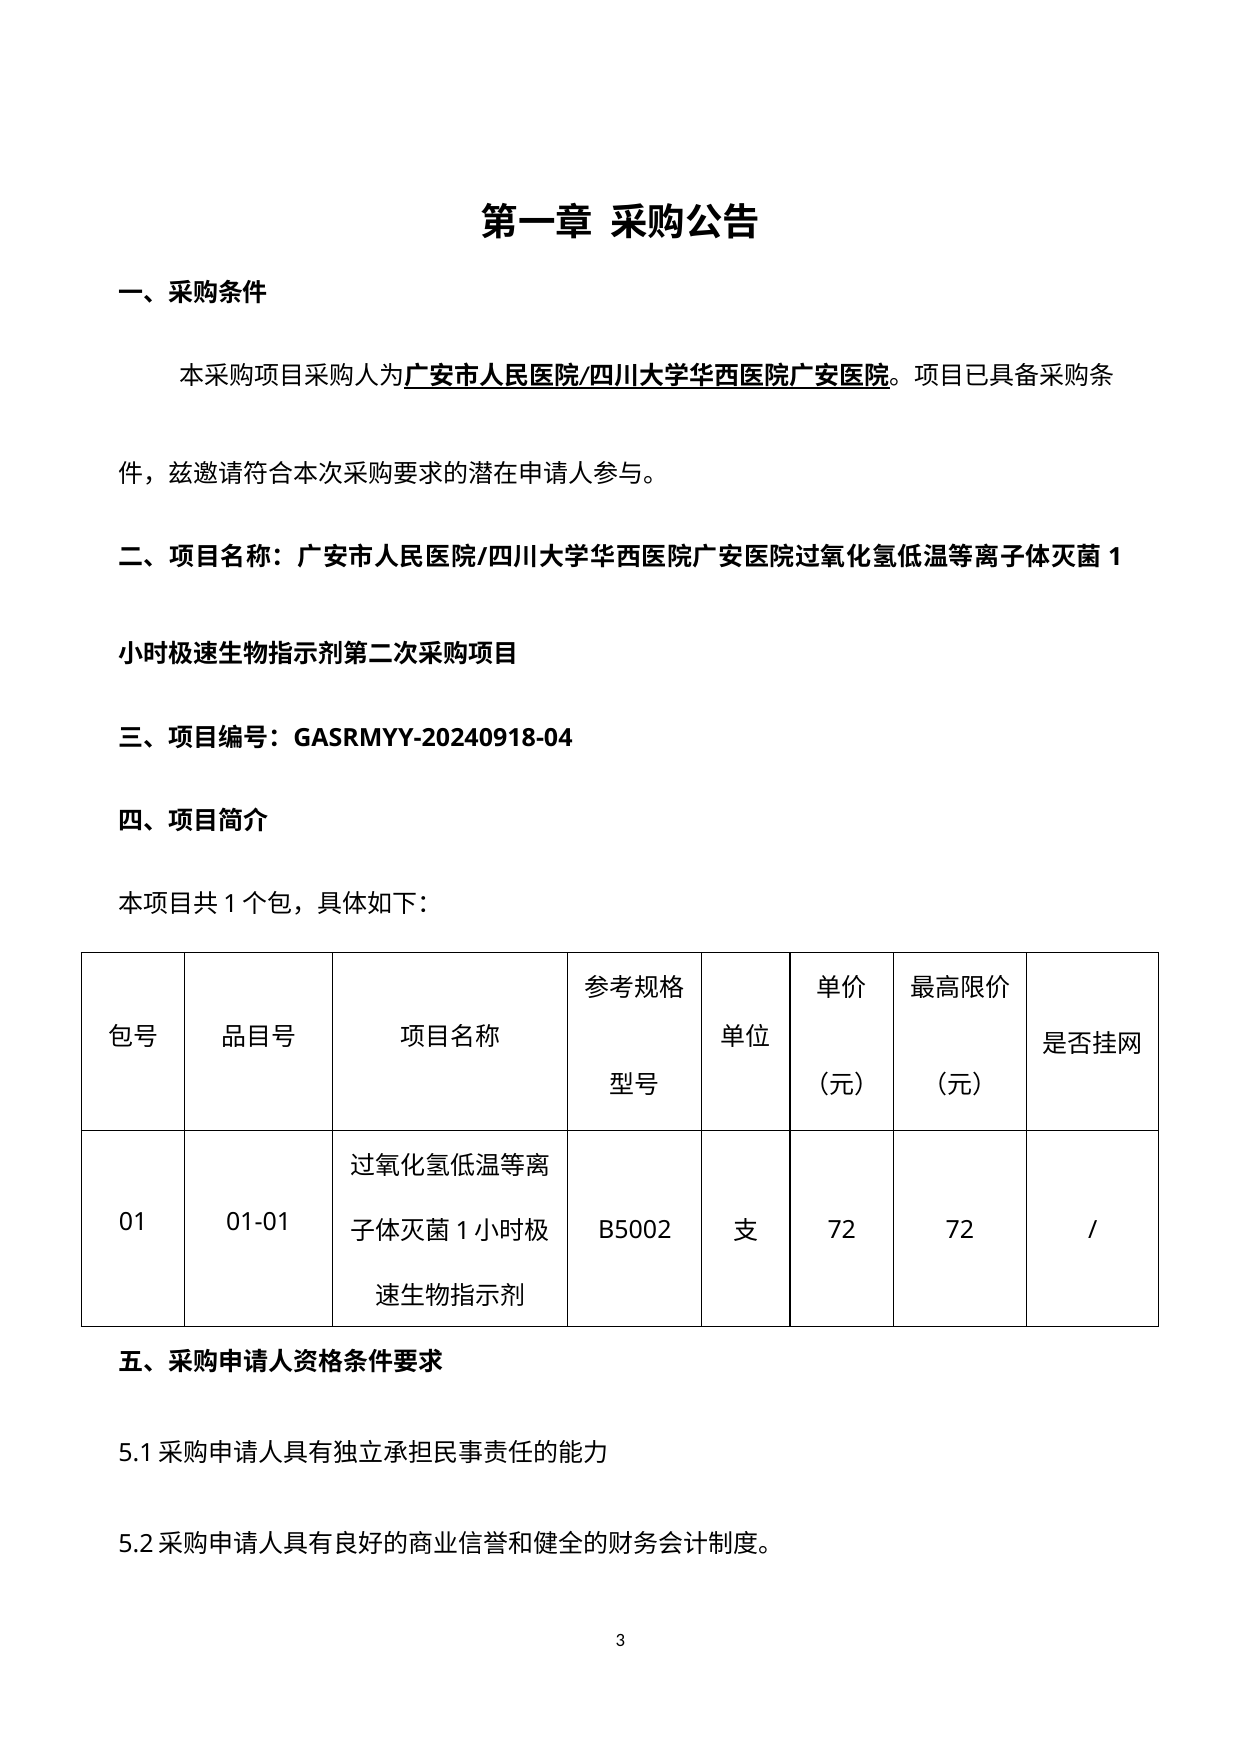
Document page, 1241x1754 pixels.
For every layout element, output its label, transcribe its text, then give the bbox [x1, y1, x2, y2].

title 第一章 采购公告 [118, 187, 1122, 252]
table_header 单价（元） [791, 953, 893, 1130]
table_cell 72 [894, 1131, 1026, 1326]
text 五、采购申请人资格条件要求 [118, 1327, 1122, 1392]
table_cell 72 [791, 1131, 893, 1326]
text 二、项目名称：广安市人民医院/四川大学华西医院广安医院过氧化氢低温等离子体灭菌1小时极速生物指示剂第二次采购项目 [118, 522, 1122, 684]
table_cell 01 [82, 1131, 184, 1326]
table_cell B5002 [568, 1131, 701, 1326]
table_cell 支 [702, 1131, 789, 1326]
text 三、项目编号：GASRMYY-20240918-04 [118, 703, 1122, 768]
table_header 项目名称 [333, 953, 567, 1130]
text 本采购项目采购人为广安市人民医院/四川大学华西医院广安医院。项目已具备采购条件，兹邀请符合本次采购要求的潜在申请人参与。 [118, 341, 1129, 504]
table_header 单位 [702, 953, 789, 1130]
table_cell 过氧化氢低温等离子体灭菌1小时极速生物指示剂 [333, 1131, 567, 1326]
text 5.2采购申请人具有良好的商业信誉和健全的财务会计制度。 [118, 1509, 1124, 1574]
text 一、采购条件 [118, 258, 1122, 323]
table_cell / [1027, 1131, 1158, 1326]
table_header 参考规格型号 [568, 953, 701, 1130]
table_cell 01-01 [185, 1131, 332, 1326]
table_header 最高限价（元） [894, 953, 1026, 1130]
table_header 品目号 [185, 953, 332, 1130]
text 四、项目简介 [118, 786, 1122, 851]
table_header 包号 [82, 953, 184, 1130]
text 5.1采购申请人具有独立承担民事责任的能力 [118, 1418, 1124, 1483]
table_header 是否挂网 [1027, 953, 1158, 1130]
text 本项目共1个包，具体如下： [118, 869, 1122, 934]
